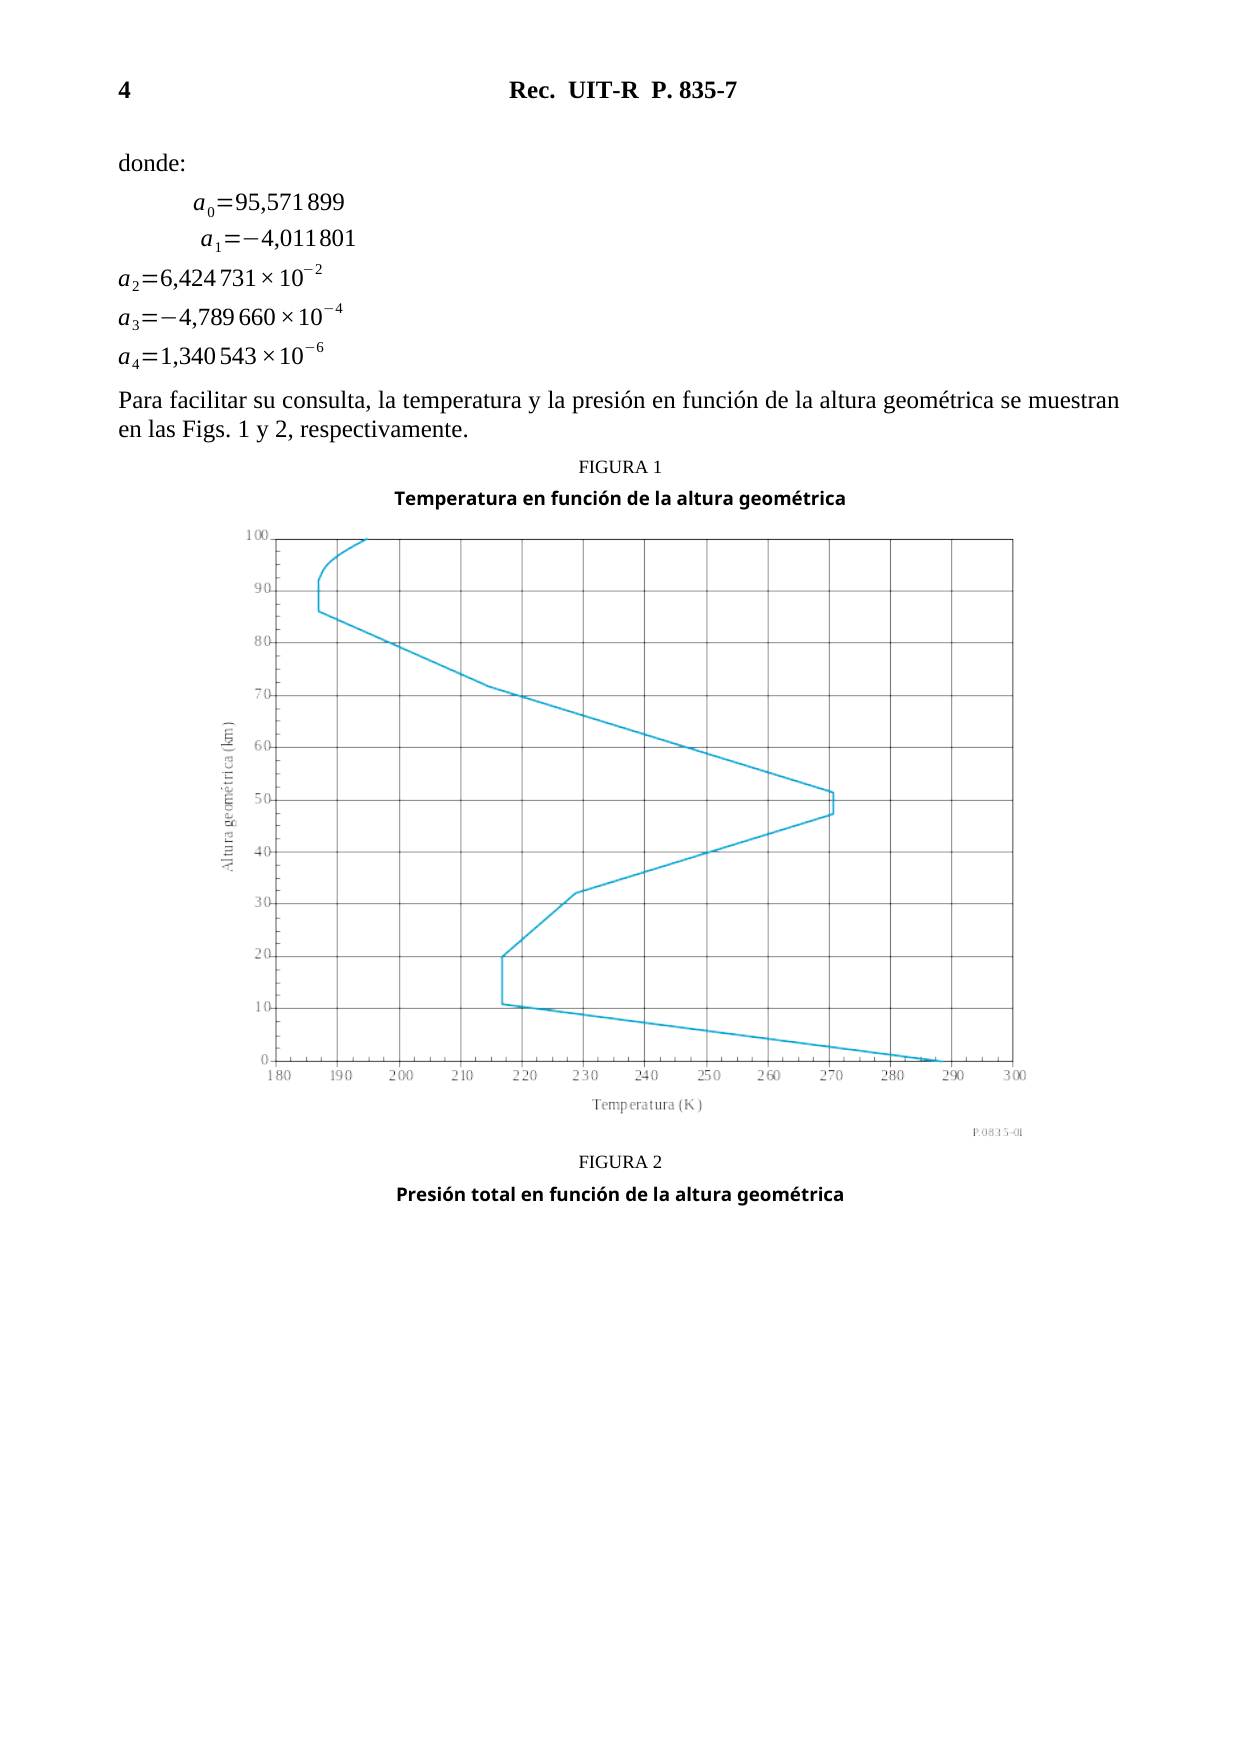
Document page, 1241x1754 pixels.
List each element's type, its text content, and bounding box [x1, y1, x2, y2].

title Temperatura en función de la altura geométrica [118, 485, 1122, 511]
text FIGURA 2 [118, 1151, 1122, 1173]
text donde: [118, 148, 1122, 176]
text FIGURA 1 [118, 456, 1122, 477]
text Para facilitar su consulta, la temperatura y la presión en función de la altura geométrica se muestran en las Figs. 1 y 2, respectivamente. [118, 386, 1122, 443]
title Presión total en función de la altura geométrica [118, 1181, 1122, 1207]
